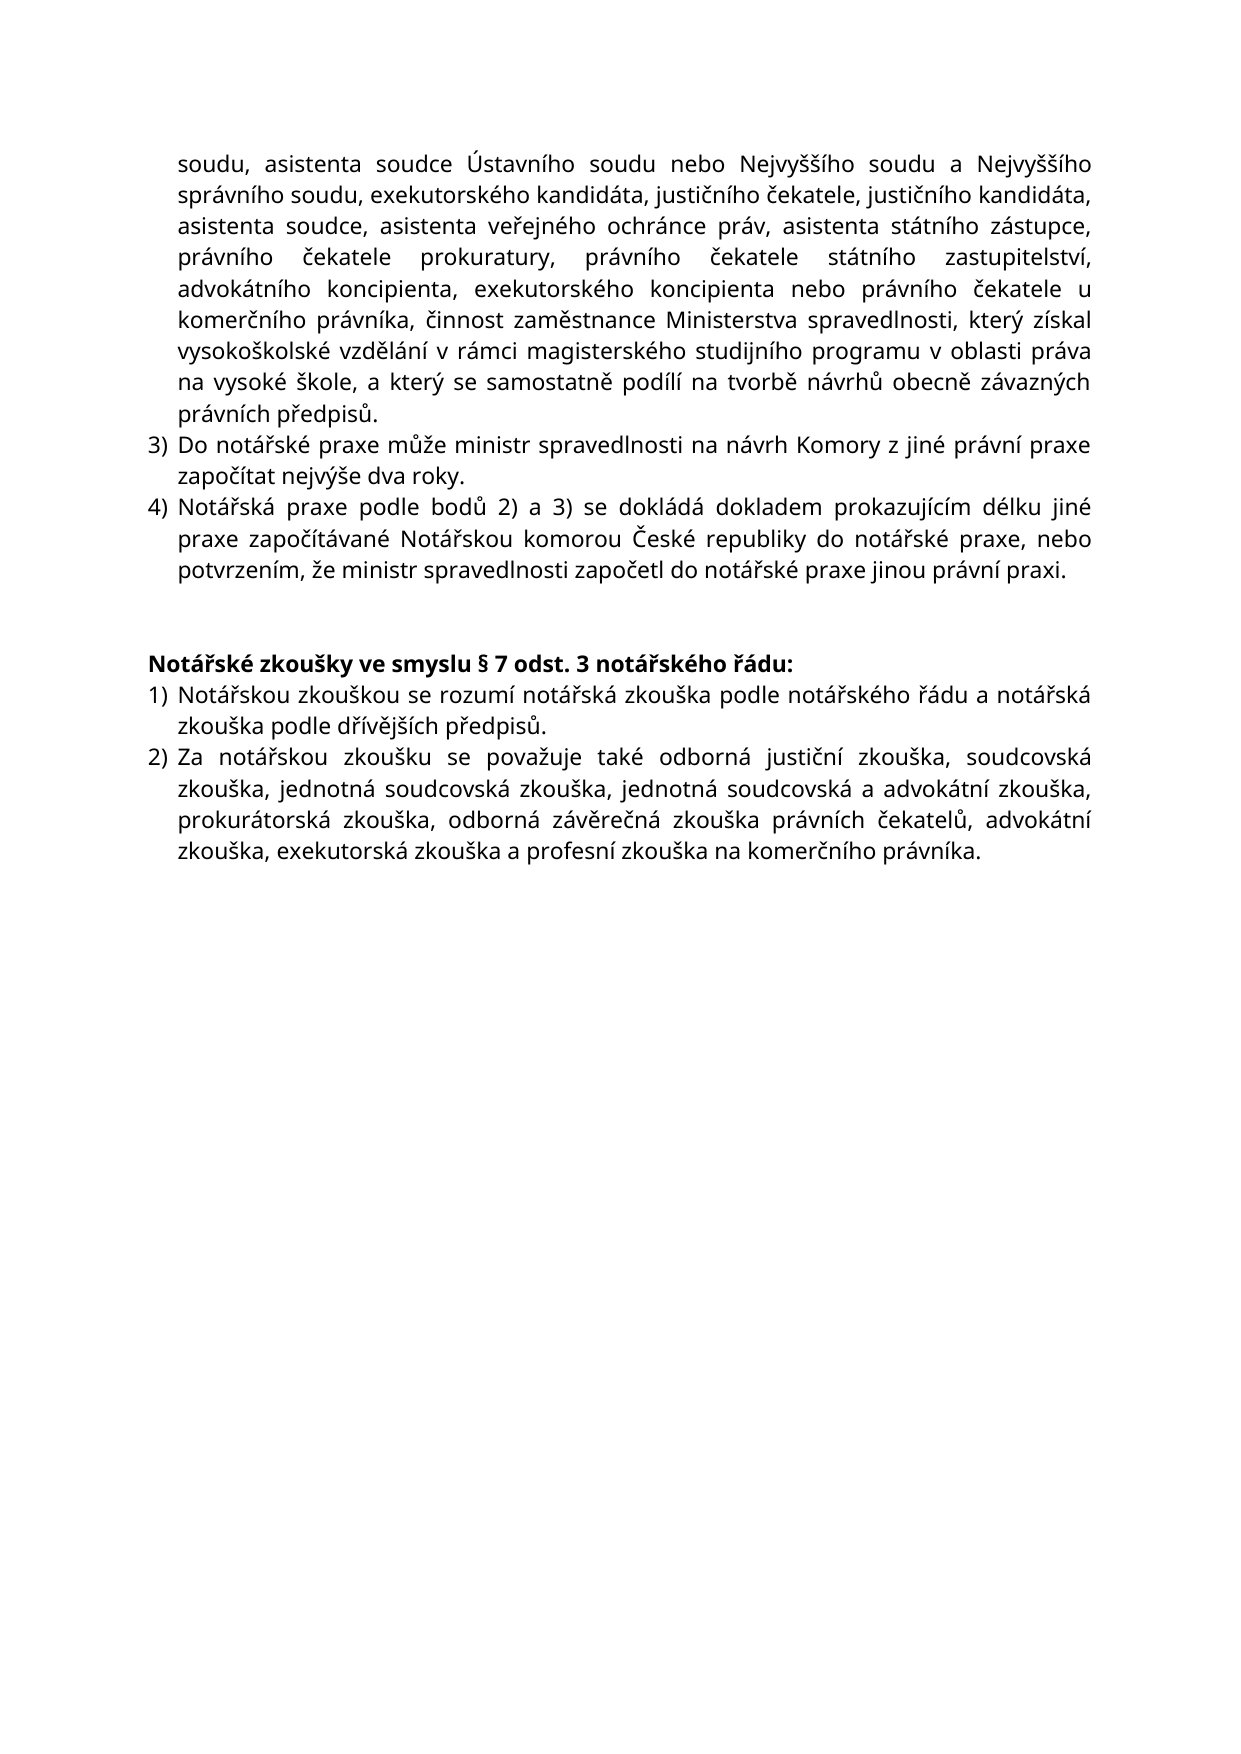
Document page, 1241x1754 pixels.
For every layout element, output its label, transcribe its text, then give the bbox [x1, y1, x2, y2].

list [148, 148, 1093, 429]
list Za notářskou zkoušku se považuje také odborná justiční zkouška, soudcovská zkouška, jednotná soudcovská zkouška, jednotná soudcovská a advokátní zkouška, prokurátorská zkouška, odborná závěrečná zkouška právních čekatelů, advokátní zkouška, exekutorská zkouška a profesní zkouška na komerčního právníka. [148, 741, 1093, 866]
text Notářské zkoušky ve smyslu § 7 odst. 3 notářského řádu: [148, 648, 1093, 679]
list Notářskou zkouškou se rozumí notářská zkouška podle notářského řádu a notářská zkouška podle dřívějších předpisů. [148, 679, 1093, 741]
list Notářská praxe podle bodů 2) a 3) se dokládá dokladem prokazujícím délku jiné praxe započítávané Notářskou komorou České republiky do notářské praxe, nebo potvrzením, že ministr spravedlnosti započetl do notářské praxe jinou právní praxi. [148, 491, 1093, 585]
list Do notářské praxe může ministr spravedlnosti na návrh Komory z jiné právní praxe započítat nejvýše dva roky. [148, 429, 1093, 491]
